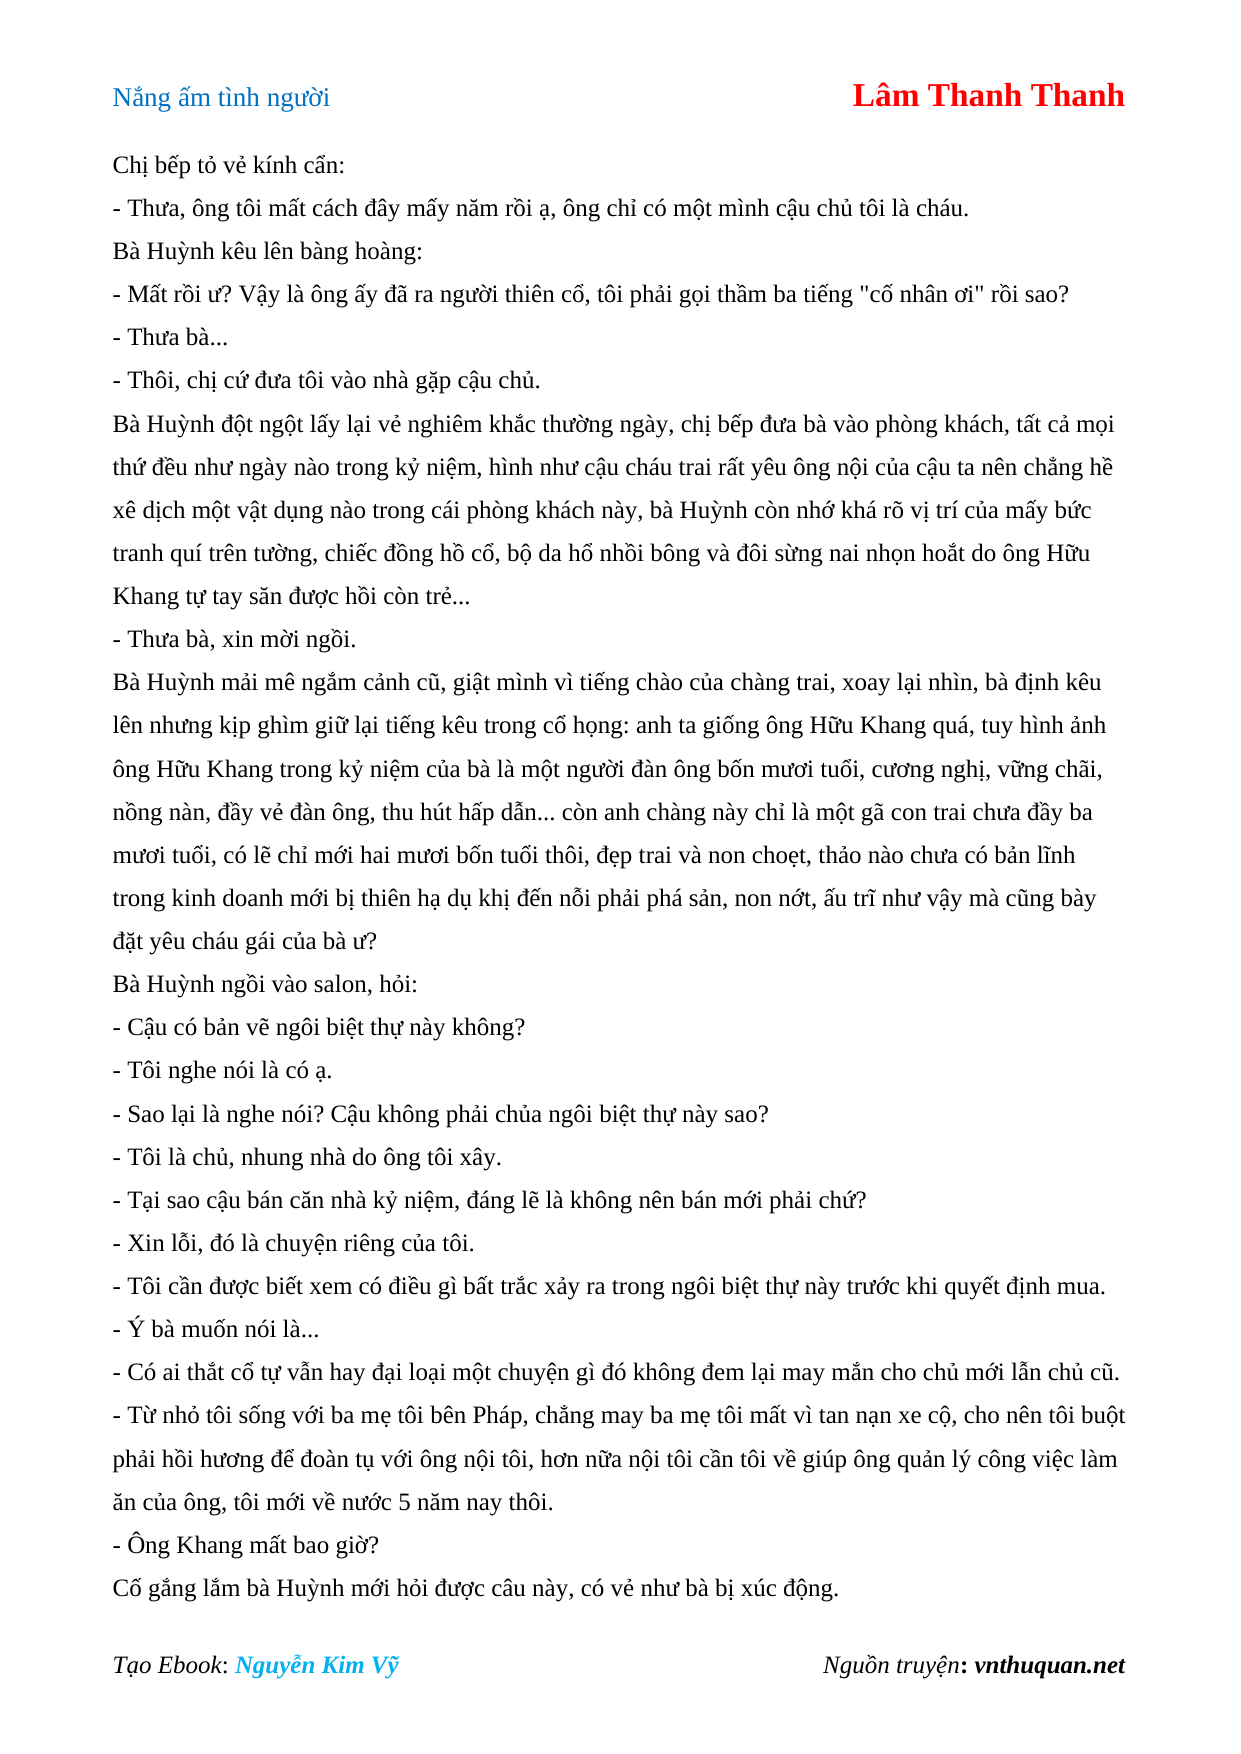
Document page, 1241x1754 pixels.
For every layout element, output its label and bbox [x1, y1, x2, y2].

text [112, 150, 1128, 1602]
